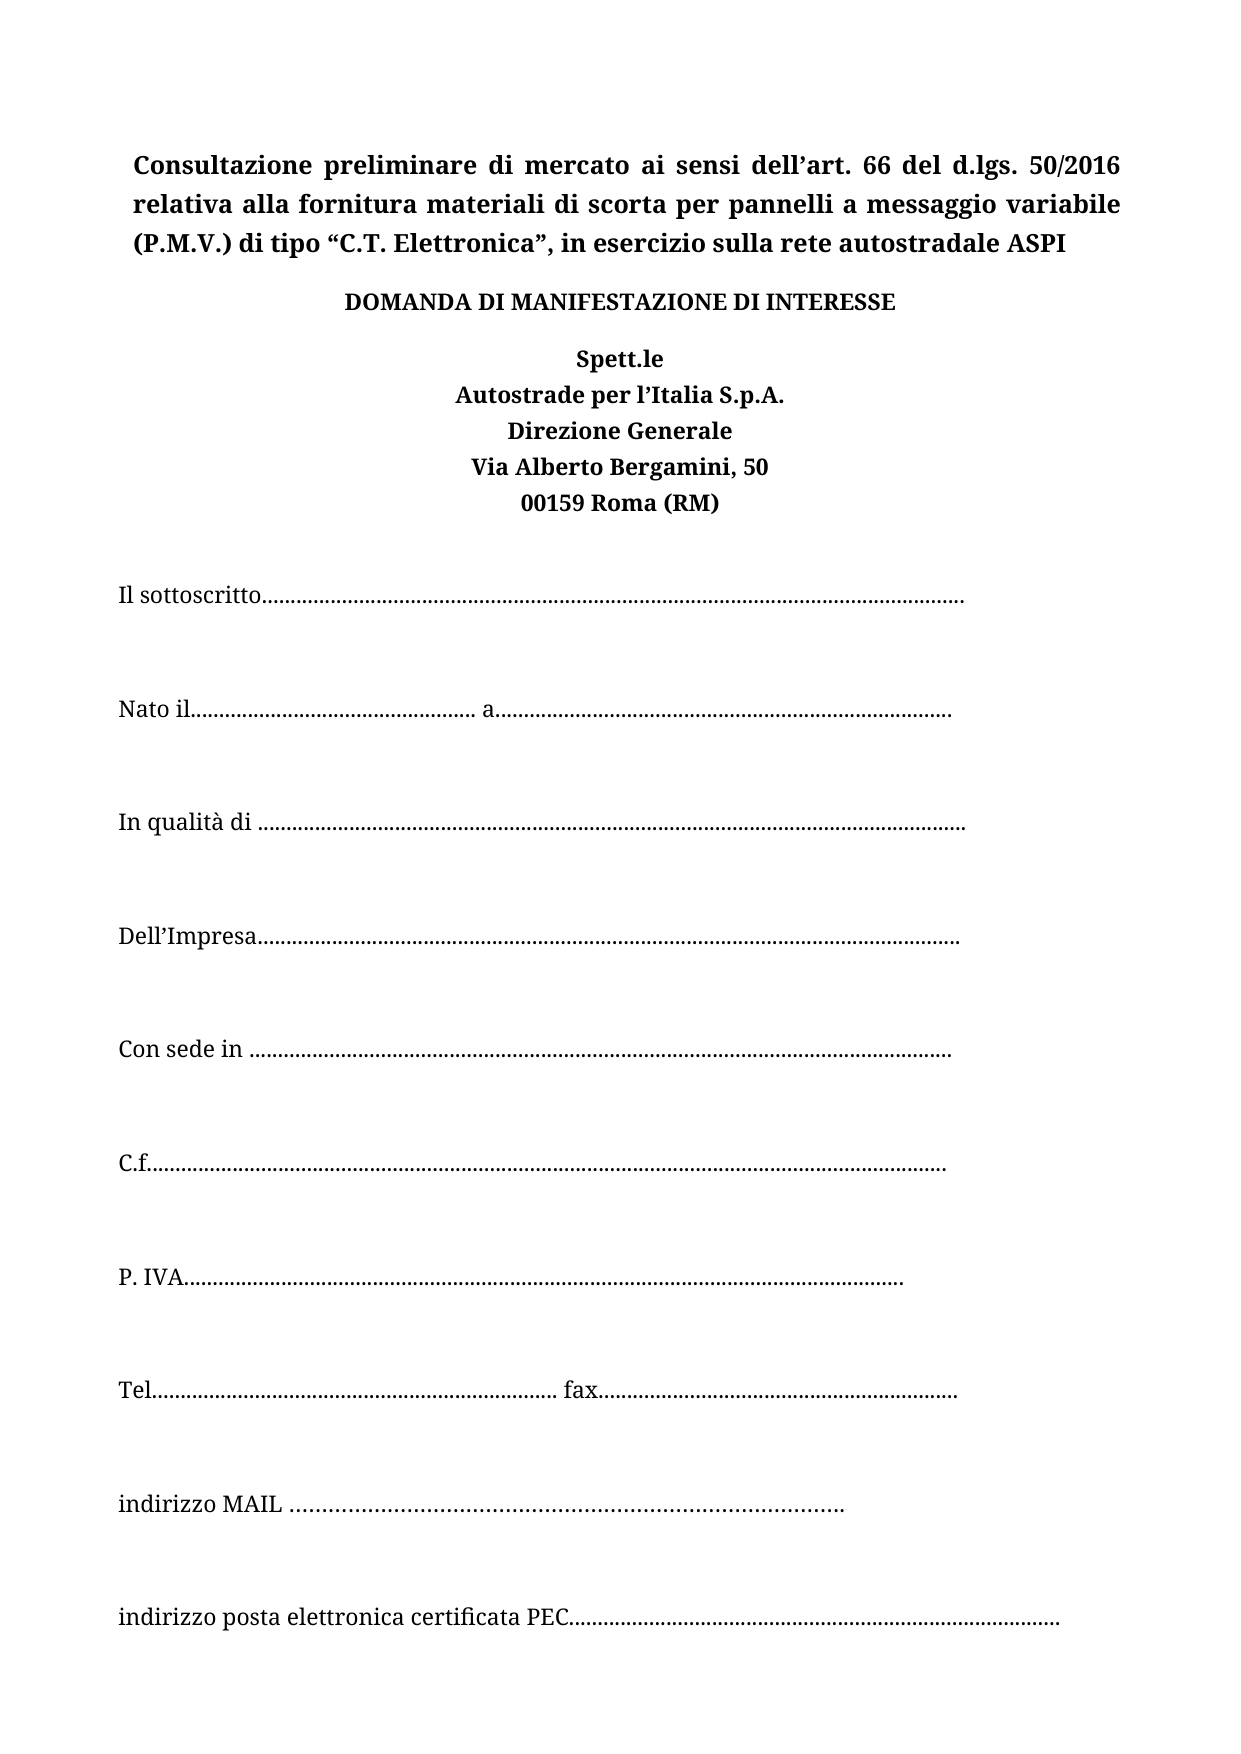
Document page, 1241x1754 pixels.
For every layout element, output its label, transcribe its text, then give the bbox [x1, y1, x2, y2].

text In qualità di ............................................................................................................................ [118, 806, 1122, 837]
text indirizzo MAIL …………………………………………………………………………. [118, 1487, 1122, 1519]
text DOMANDA DI MANIFESTAZIONE DI INTERESSE [118, 286, 1122, 317]
text C.f............................................................................................................................................ [118, 1147, 1122, 1178]
text P. IVA.............................................................................................................................. [118, 1260, 1122, 1292]
text indirizzo posta elettronica certificata PEC...................................................................................... [118, 1601, 1122, 1632]
text Via Alberto Bergamini, 50 [118, 451, 1122, 482]
text Dell’Impresa........................................................................................................................... [118, 920, 1122, 951]
text Il sottoscritto........................................................................................................................... [118, 579, 1122, 610]
text 00159 Roma (RM) [118, 486, 1122, 518]
text Consultazione preliminare di mercato ai sensi dell’art. 66 del d.lgs. 50/2016 relativa alla fornitura materiali di scorta per pannelli a messaggio variabile (P.M.V.) di tipo “C.T. Elettronica”, in esercizio sulla rete autostradale ASPI [133, 148, 1122, 260]
text Nato il.................................................. a................................................................................ [118, 693, 1122, 724]
text Con sede in ........................................................................................................................... [118, 1033, 1122, 1064]
text Autostrade per l’Italia S.p.A. [118, 379, 1122, 410]
text Tel....................................................................... fax............................................................... [118, 1374, 1122, 1405]
text Spett.le [118, 343, 1122, 374]
text Direzione Generale [118, 414, 1122, 446]
